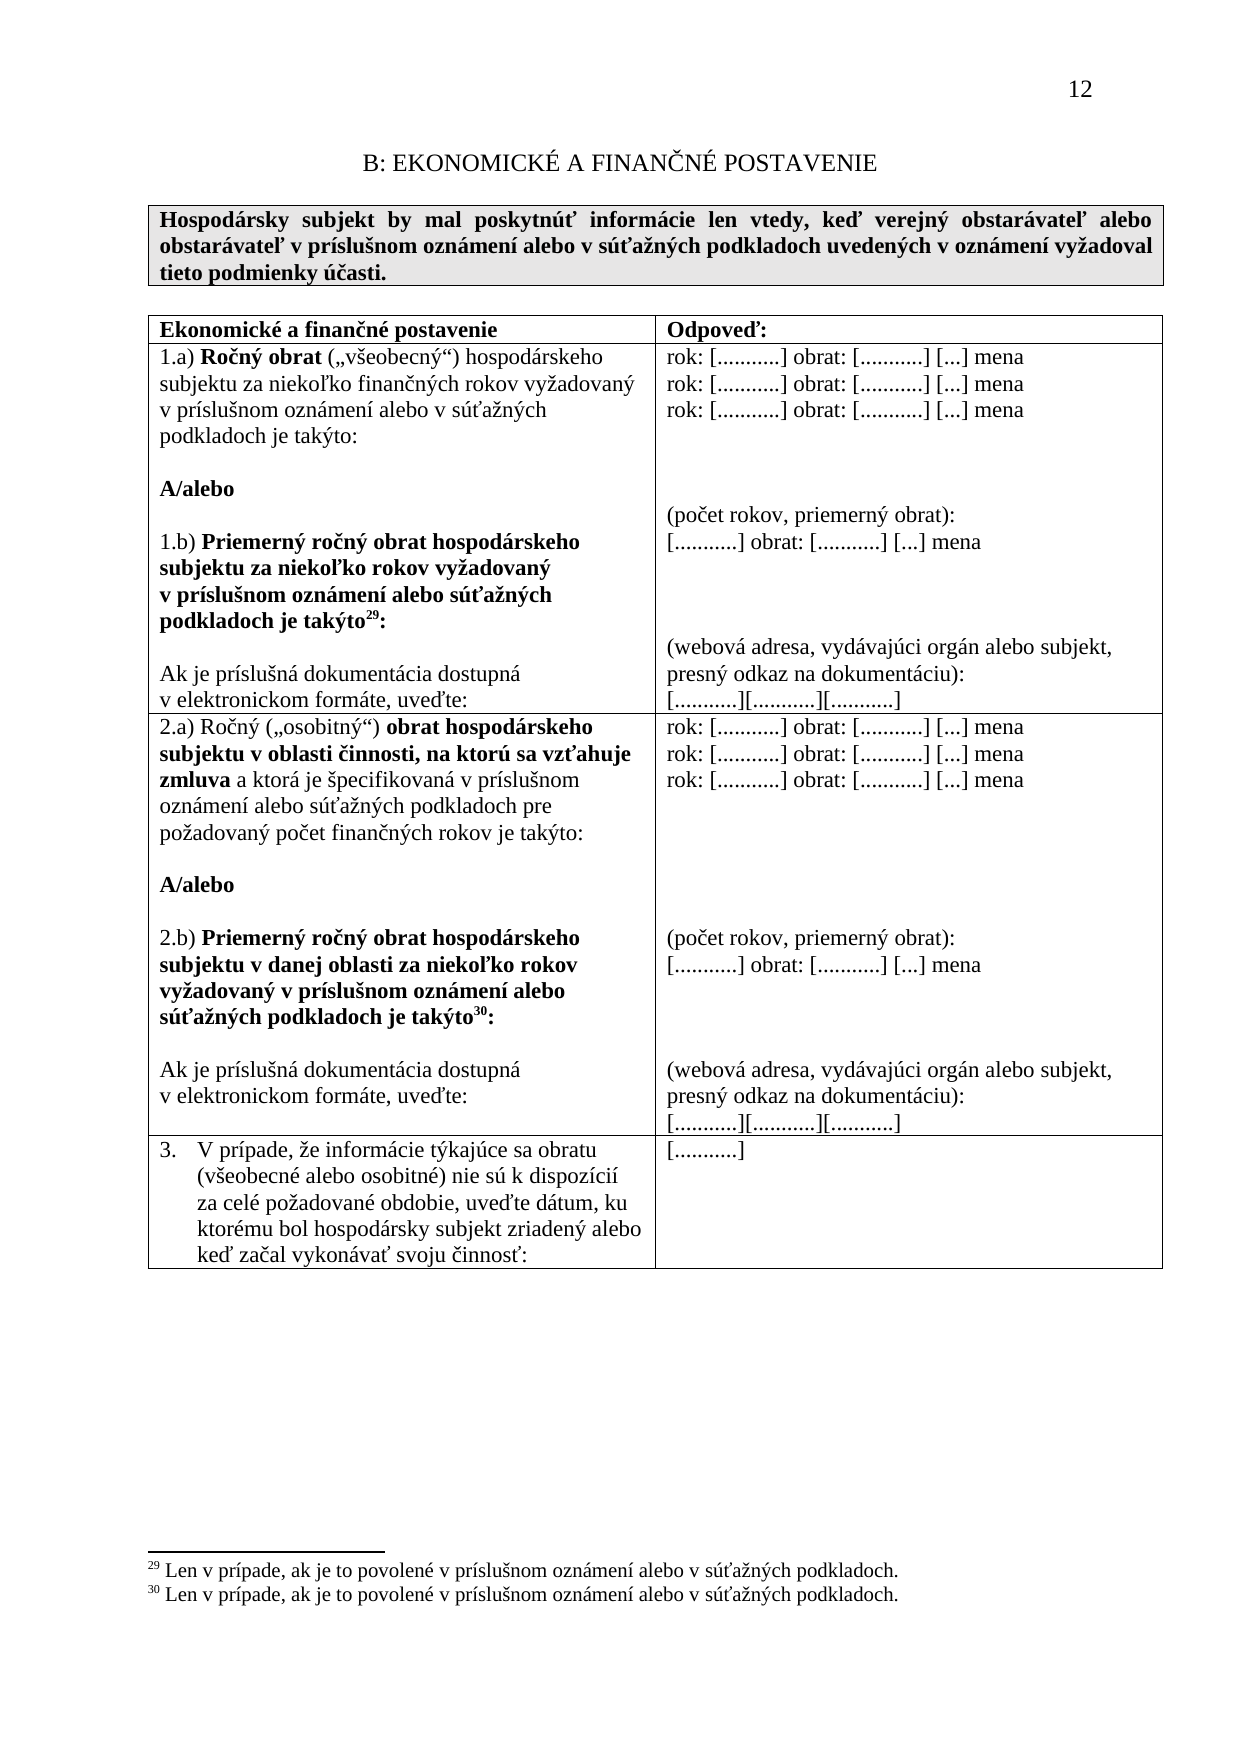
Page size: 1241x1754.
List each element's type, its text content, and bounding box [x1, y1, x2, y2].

table_header Hospodársky subjekt by mal poskytnúť informácie len vtedy, keď verejný obstarávateľ alebo obstarávateľ v príslušnom oznámení alebo v súťažných podkladoch uvedených v oznámení vyžadoval tieto podmienky účasti. [149, 206, 1163, 285]
table_cell rok: [...........] obrat: [...........] [...] mena rok: [...........] obrat: [...........] [...] mena rok: [...........] obrat: [...........] [...] mena (počet rokov, priemerný obrat): [...........] obrat: [...........] [...] mena (webová adresa, vydávajúci orgán alebo subjekt, presný odkaz na dokumentáciu): [...........][...........][...........] [656, 714, 1162, 1135]
table_cell V prípade, že informácie týkajúce sa obratu (všeobecné alebo osobitné) nie sú k dispozícií za celé požadované obdobie, uveďte dátum, ku ktorému bol hospodársky subjekt zriadený alebo keď začal vykonávať svoju činnosť: [149, 1136, 655, 1268]
table_header Odpoveď: [656, 316, 1162, 342]
text B: EKONOMICKÉ A FINANČNÉ POSTAVENIE [148, 148, 1093, 176]
table_cell [...........] [656, 1136, 1162, 1268]
table_cell 2.a) Ročný („osobitný“) obrat hospodárskeho subjektu v oblasti činnosti, na ktorú sa vzťahuje zmluva a ktorá je špecifikovaná v príslušnom oznámení alebo súťažných podkladoch pre požadovaný počet finančných rokov je takýto: A/alebo 2.b) Priemerný ročný obrat hospodárskeho subjektu v danej oblasti za niekoľko rokov vyžadovaný v príslušnom oznámení alebo súťažných podkladoch je takýto: Ak je príslušná dokumentácia dostupná v elektronickom formáte, uveďte: [149, 714, 655, 1135]
table_header Ekonomické a finančné postavenie [149, 316, 655, 342]
table_cell 1.a) Ročný obrat („všeobecný“) hospodárskeho subjektu za niekoľko finančných rokov vyžadovaný v príslušnom oznámení alebo v súťažných podkladoch je takýto: A/alebo 1.b) Priemerný ročný obrat hospodárskeho subjektu za niekoľko rokov vyžadovaný v príslušnom oznámení alebo súťažných podkladoch je takýto: Ak je príslušná dokumentácia dostupná v elektronickom formáte, uveďte: [149, 344, 655, 712]
table_cell rok: [...........] obrat: [...........] [...] mena rok: [...........] obrat: [...........] [...] mena rok: [...........] obrat: [...........] [...] mena (počet rokov, priemerný obrat): [...........] obrat: [...........] [...] mena (webová adresa, vydávajúci orgán alebo subjekt, presný odkaz na dokumentáciu): [...........][...........][...........] [656, 344, 1162, 712]
